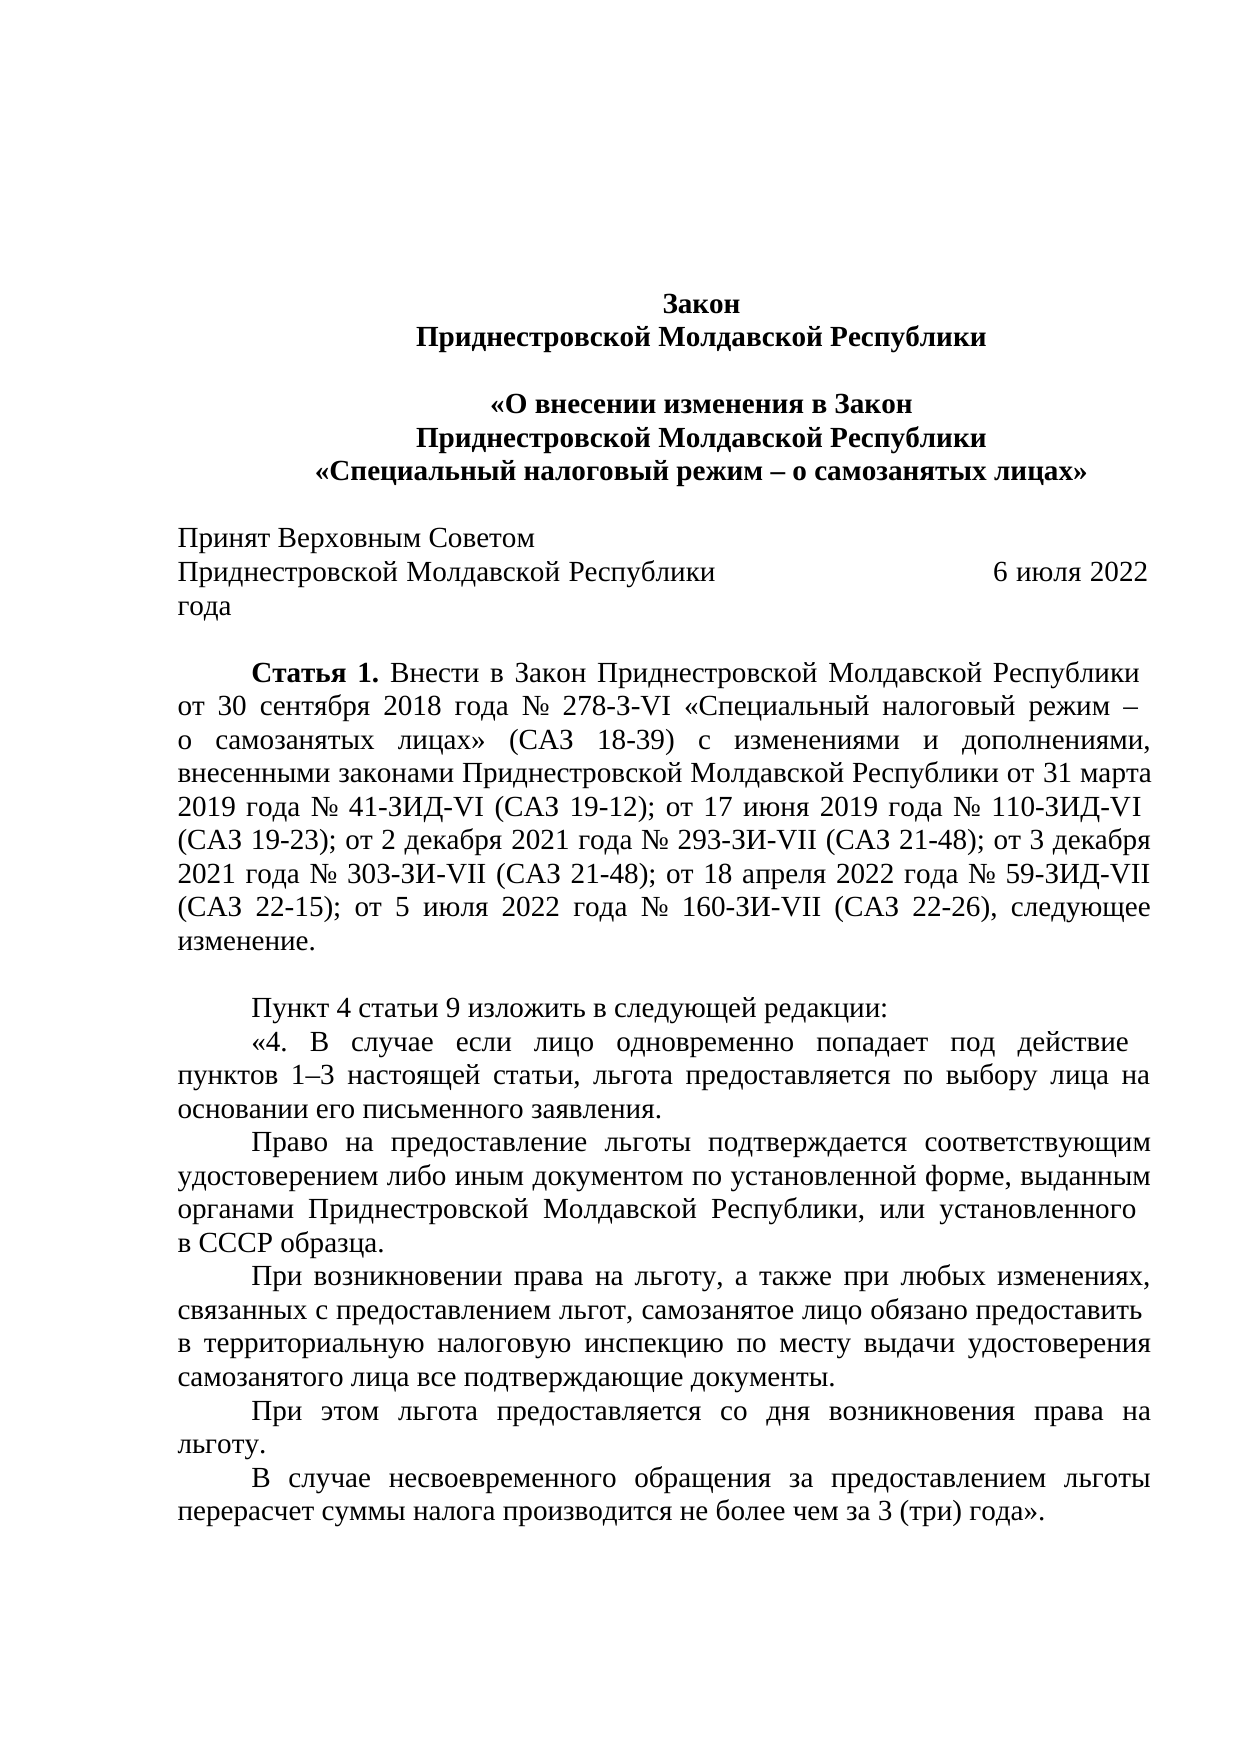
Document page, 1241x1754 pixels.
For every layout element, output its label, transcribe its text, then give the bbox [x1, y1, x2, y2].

text Приднестровской Молдавской Республики [177, 319, 1152, 353]
text Право на предоставление льготы подтверждается соответствующим удостоверением либо иным документом по установленной форме, выданным органами Приднестровской Молдавской Республики, или установленного в СССР образца. [177, 1124, 1152, 1258]
text «4. В случае если лицо одновременно попадает под действие пунктов 1–3 настоящей статьи, льгота предоставляется по выбору лица на основании его письменного заявления. [177, 1024, 1152, 1124]
text Пункт 4 статьи 9 изложить в следующей редакции: [177, 990, 1152, 1024]
text В случае несвоевременного обращения за предоставлением льготы перерасчет суммы налога производится не более чем за 3 (три) года». [177, 1460, 1152, 1527]
text «Специальный налоговый режим – о самозанятых лицах» [177, 453, 1152, 487]
text При возникновении права на льготу, а также при любых изменениях, связанных с предоставлением льгот, самозанятое лицо обязано предоставить в территориальную налоговую инспекцию по месту выдачи удостоверения самозанятого лица все подтверждающие документы. [177, 1258, 1152, 1393]
text Статья 1. Внести в Закон Приднестровской Молдавской Республики от 30 сентября 2018 года № 278-З-VI «Специальный налоговый режим – о самозанятых лицах» (САЗ 18-39) с изменениями и дополнениями, внесенными законами Приднестровской Молдавской Республики от 31 марта 2019 года № 41-ЗИД-VI (САЗ 19-12); от 17 июня 2019 года № 110-ЗИД-VI (САЗ 19-23); от 2 декабря 2021 года № 293-ЗИ-VII (САЗ 21-48); от 3 декабря 2021 года № 303-ЗИ-VII (САЗ 21-48); от 18 апреля 2022 года № 59-ЗИД-VII (САЗ 22-15); от 5 июля 2022 года № 160-ЗИ-VII (САЗ 22-26), следующее изменение. [177, 655, 1152, 957]
text Принят Верховным Советом [177, 521, 1152, 554]
text Приднестровской Молдавской Республики [177, 420, 1152, 453]
text Закон [177, 286, 1152, 319]
text «О внесении изменения в Закон [177, 386, 1152, 420]
text При этом льгота предоставляется со дня возникновения права на льготу. [177, 1393, 1152, 1460]
text Приднестровской Молдавской Республики 6 июля 2022 года [177, 554, 1152, 621]
